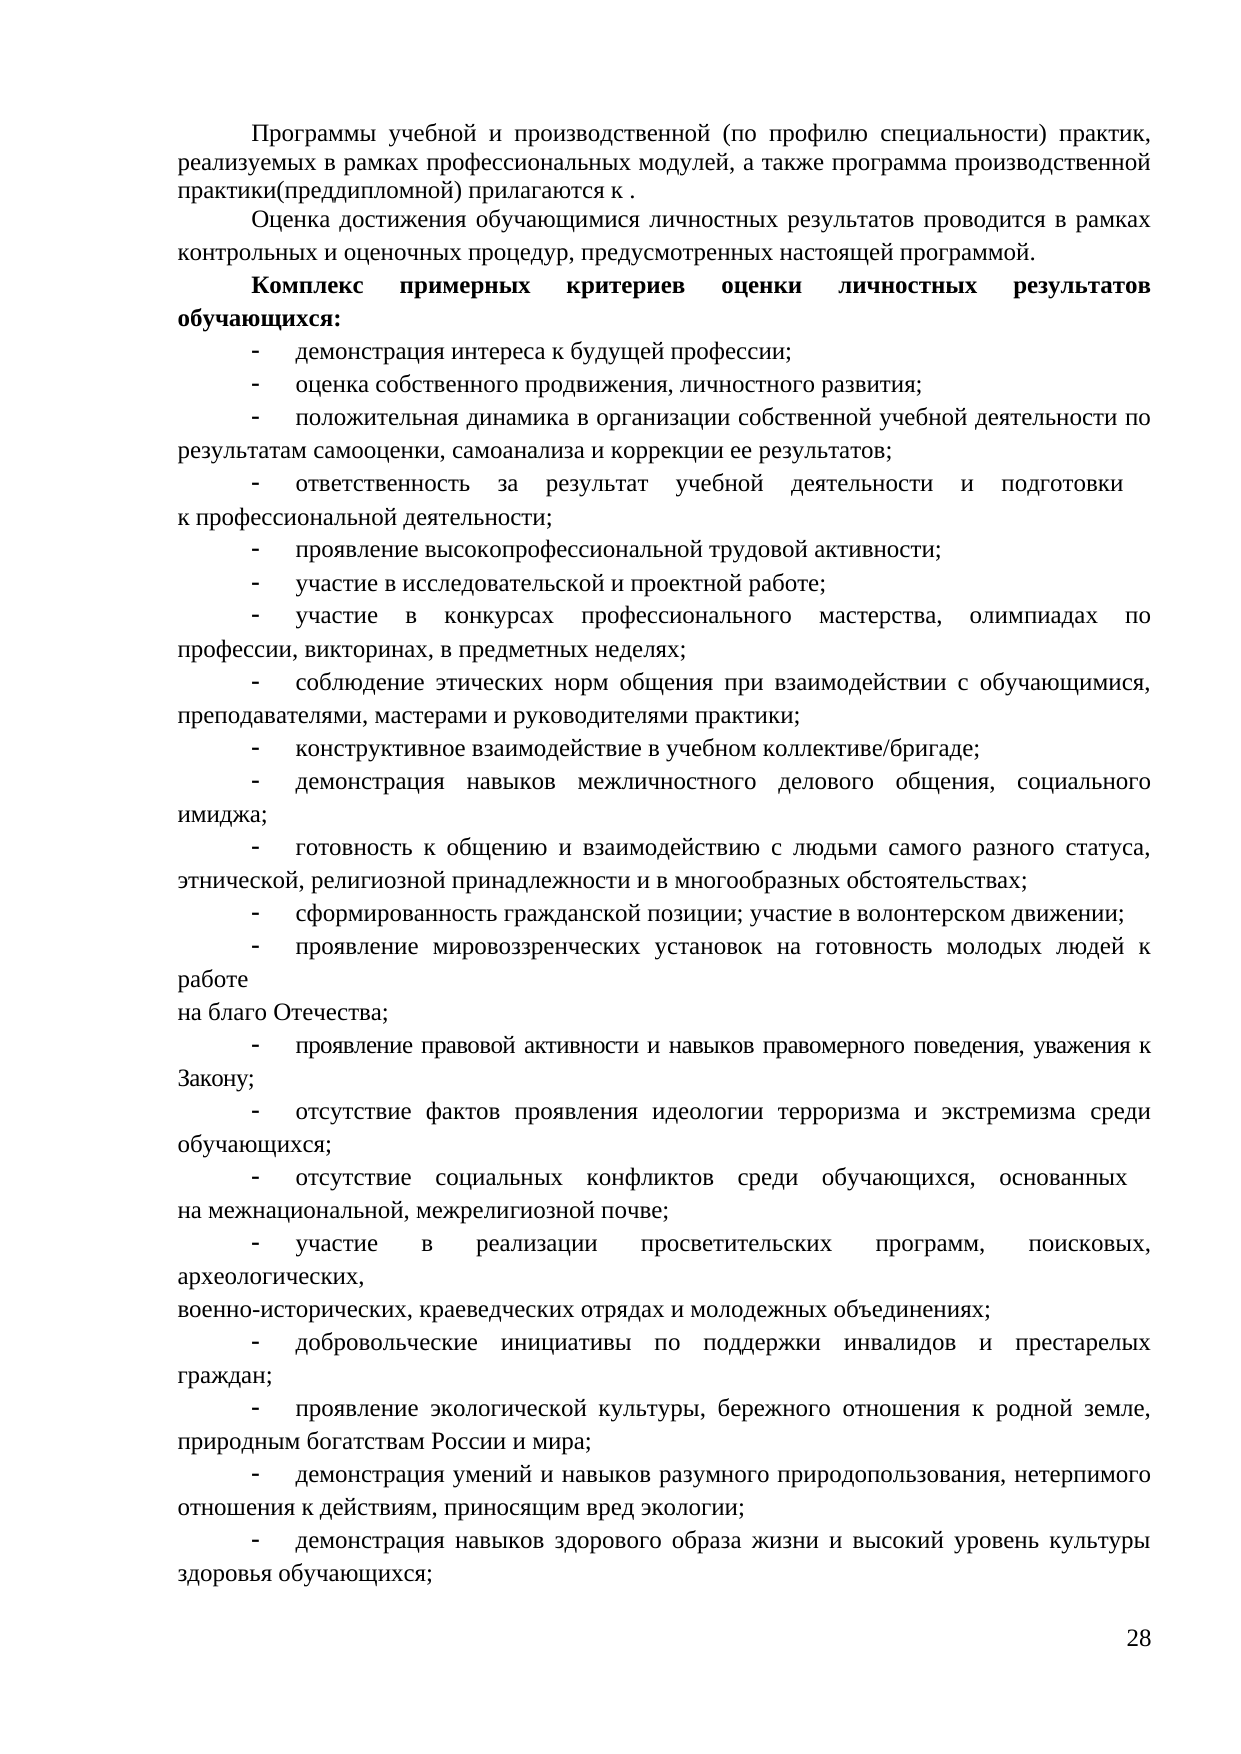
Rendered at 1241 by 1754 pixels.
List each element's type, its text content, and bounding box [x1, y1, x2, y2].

list проявление правовой активности и навыков правомерного поведения, уважения к Закону; [177, 1030, 1152, 1092]
list проявление экологической культуры, бережного отношения к родной земле, природным богатствам России и мира; [177, 1393, 1152, 1455]
list оценка собственного продвижения, личностного развития; [177, 369, 1152, 398]
list конструктивное взаимодействие в учебном коллективе/бригаде; [177, 733, 1152, 761]
text Оценка достижения обучающимися личностных результатов проводится в рамках контрольных и оценочных процедур, предусмотренных настоящей программой. [177, 204, 1152, 266]
list сформированность гражданской позиции; участие в волонтерском движении; [177, 898, 1152, 927]
list готовность к общению и взаимодействию с людьми самого разного статуса, этнической, религиозной принадлежности и в многообразных обстоятельствах; [177, 832, 1152, 893]
list демонстрация навыков межличностного делового общения, социального имиджа; [177, 766, 1152, 827]
list соблюдение этических норм общения при взаимодействии с обучающимися, преподавателями, мастерами и руководителями практики; [177, 667, 1152, 728]
list демонстрация навыков здорового образа жизни и высокий уровень культуры здоровья обучающихся; [177, 1525, 1152, 1587]
list участие в реализации просветительских программ, поисковых, археологических, военно-исторических, краеведческих отрядах и молодежных объединениях; [177, 1228, 1152, 1323]
list демонстрация интереса к будущей профессии; [177, 336, 1152, 365]
list проявление высокопрофессиональной трудовой активности; [177, 534, 1152, 563]
text Программы учебной и производственной (по профилю специальности) практик, реализуемых в рамках профессиональных модулей, а также программа производственной практики(преддипломной) прилагаются к . [177, 118, 1152, 204]
list отсутствие социальных конфликтов среди обучающихся, основанных на межнациональной, межрелигиозной почве; [177, 1162, 1152, 1224]
list участие в исследовательской и проектной работе; [177, 568, 1152, 596]
list участие в конкурсах профессионального мастерства, олимпиадах по профессии, викторинах, в предметных неделях; [177, 601, 1152, 662]
list ответственность за результат учебной деятельности и подготовки к профессиональной деятельности; [177, 468, 1152, 530]
text Комплекс примерных критериев оценки личностных результатов обучающихся: [177, 270, 1152, 332]
list положительная динамика в организации собственной учебной деятельности по результатам самооценки, самоанализа и коррекции ее результатов; [177, 402, 1152, 464]
list отсутствие фактов проявления идеологии терроризма и экстремизма среди обучающихся; [177, 1096, 1152, 1158]
list добровольческие инициативы по поддержки инвалидов и престарелых граждан; [177, 1327, 1152, 1389]
list демонстрация умений и навыков разумного природопользования, нетерпимого отношения к действиям, приносящим вред экологии; [177, 1459, 1152, 1521]
list проявление мировоззренческих установок на готовность молодых людей к работе на благо Отечества; [177, 931, 1152, 1026]
